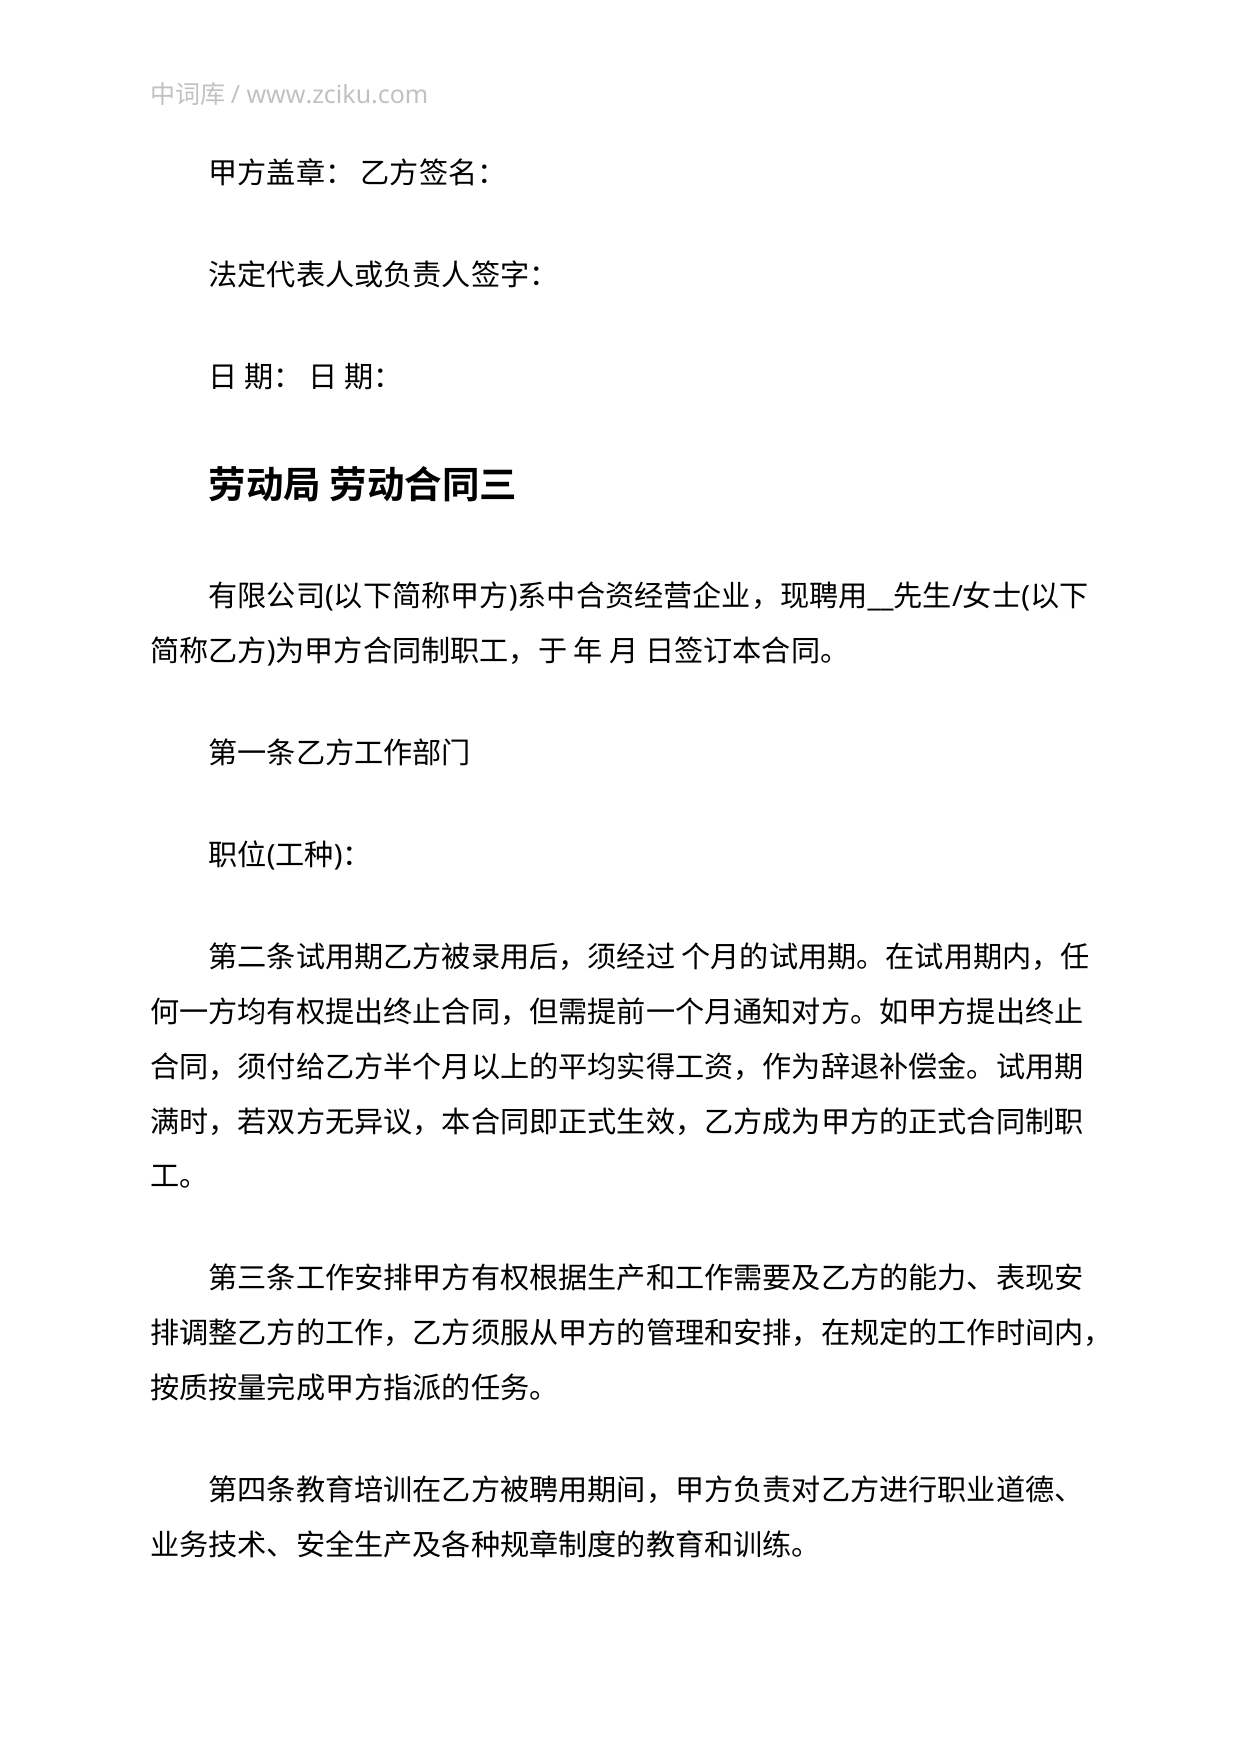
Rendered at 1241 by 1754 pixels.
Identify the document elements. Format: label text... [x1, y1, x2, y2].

text 第三条工作安排甲方有权根据生产和工作需要及乙方的能力、表现安排调整乙方的工作，乙方须服从甲方的管理和安排，在规定的工作时间内，按质按量完成甲方指派的任务。 [150, 1255, 1090, 1407]
text 有限公司(以下简称甲方)系中合资经营企业，现聘用__先生/女士(以下简称乙方)为甲方合同制职工，于 年 月 日签订本合同。 [150, 573, 1090, 670]
text 职位(工种)： [150, 831, 1090, 874]
text 甲方盖章： 乙方签名： [150, 150, 1090, 192]
text 日 期： 日 期： [150, 353, 1090, 396]
text 第四条教育培训在乙方被聘用期间，甲方负责对乙方进行职业道德、业务技术、安全生产及各种规章制度的教育和训练。 [150, 1466, 1090, 1563]
text 第一条乙方工作部门 [150, 730, 1090, 772]
text 劳动局 劳动合同三 [150, 455, 1090, 509]
text 法定代表人或负责人签字： [150, 252, 1090, 294]
text 第二条试用期乙方被录用后，须经过 个月的试用期。在试用期内，任何一方均有权提出终止合同，但需提前一个月通知对方。如甲方提出终止合同，须付给乙方半个月以上的平均实得工资，作为辞退补偿金。试用期满时，若双方无异议，本合同即正式生效，乙方成为甲方的正式合同制职工。 [150, 933, 1090, 1195]
